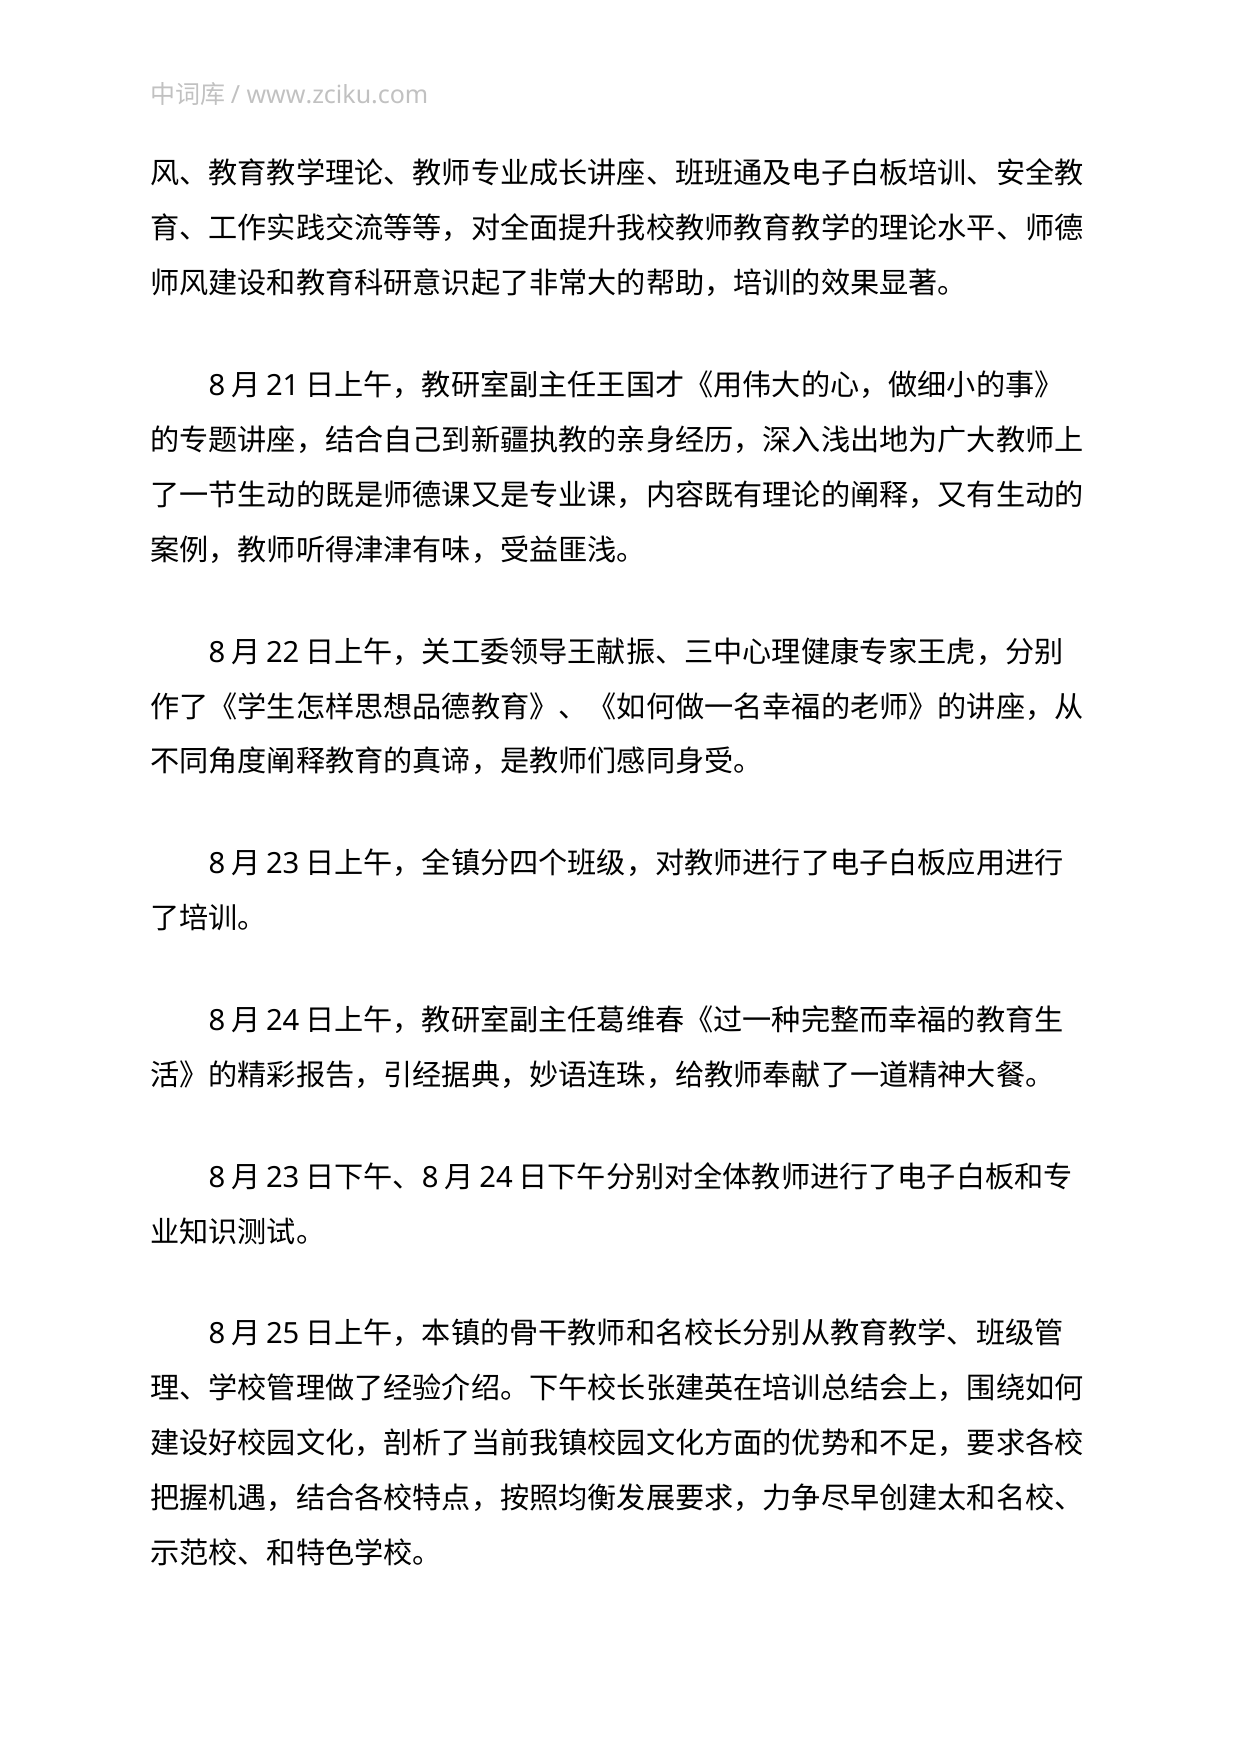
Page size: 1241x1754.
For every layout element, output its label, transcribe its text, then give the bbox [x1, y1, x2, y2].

text 8月22日上午，关工委领导王献振、三中心理健康专家王虎，分别作了《学生怎样思想品德教育》、《如何做一名幸福的老师》的讲座，从不同角度阐释教育的真谛，是教师们感同身受。 [150, 628, 1090, 780]
text 8月23日上午，全镇分四个班级，对教师进行了电子白板应用进行了培训。 [150, 840, 1090, 937]
text 8月23日下午、8月24日下午分别对全体教师进行了电子白板和专业知识测试。 [150, 1153, 1090, 1251]
text 8月24日上午，教研室副主任葛维春《过一种完整而幸福的教育生活》的精彩报告，引经据典，妙语连珠，给教师奉献了一道精神大餐。 [150, 997, 1090, 1094]
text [150, 150, 1090, 302]
text 8月25日上午，本镇的骨干教师和名校长分别从教育教学、班级管理、学校管理做了经验介绍。下午校长张建英在培训总结会上，围绕如何建设好校园文化，剖析了当前我镇校园文化方面的优势和不足，要求各校把握机遇，结合各校特点，按照均衡发展要求，力争尽早创建太和名校、示范校、和特色学校。 [150, 1310, 1090, 1572]
text 8月21日上午，教研室副主任王国才《用伟大的心，做细小的事》的专题讲座，结合自己到新疆执教的亲身经历，深入浅出地为广大教师上了一节生动的既是师德课又是专业课，内容既有理论的阐释，又有生动的案例，教师听得津津有味，受益匪浅。 [150, 362, 1090, 569]
